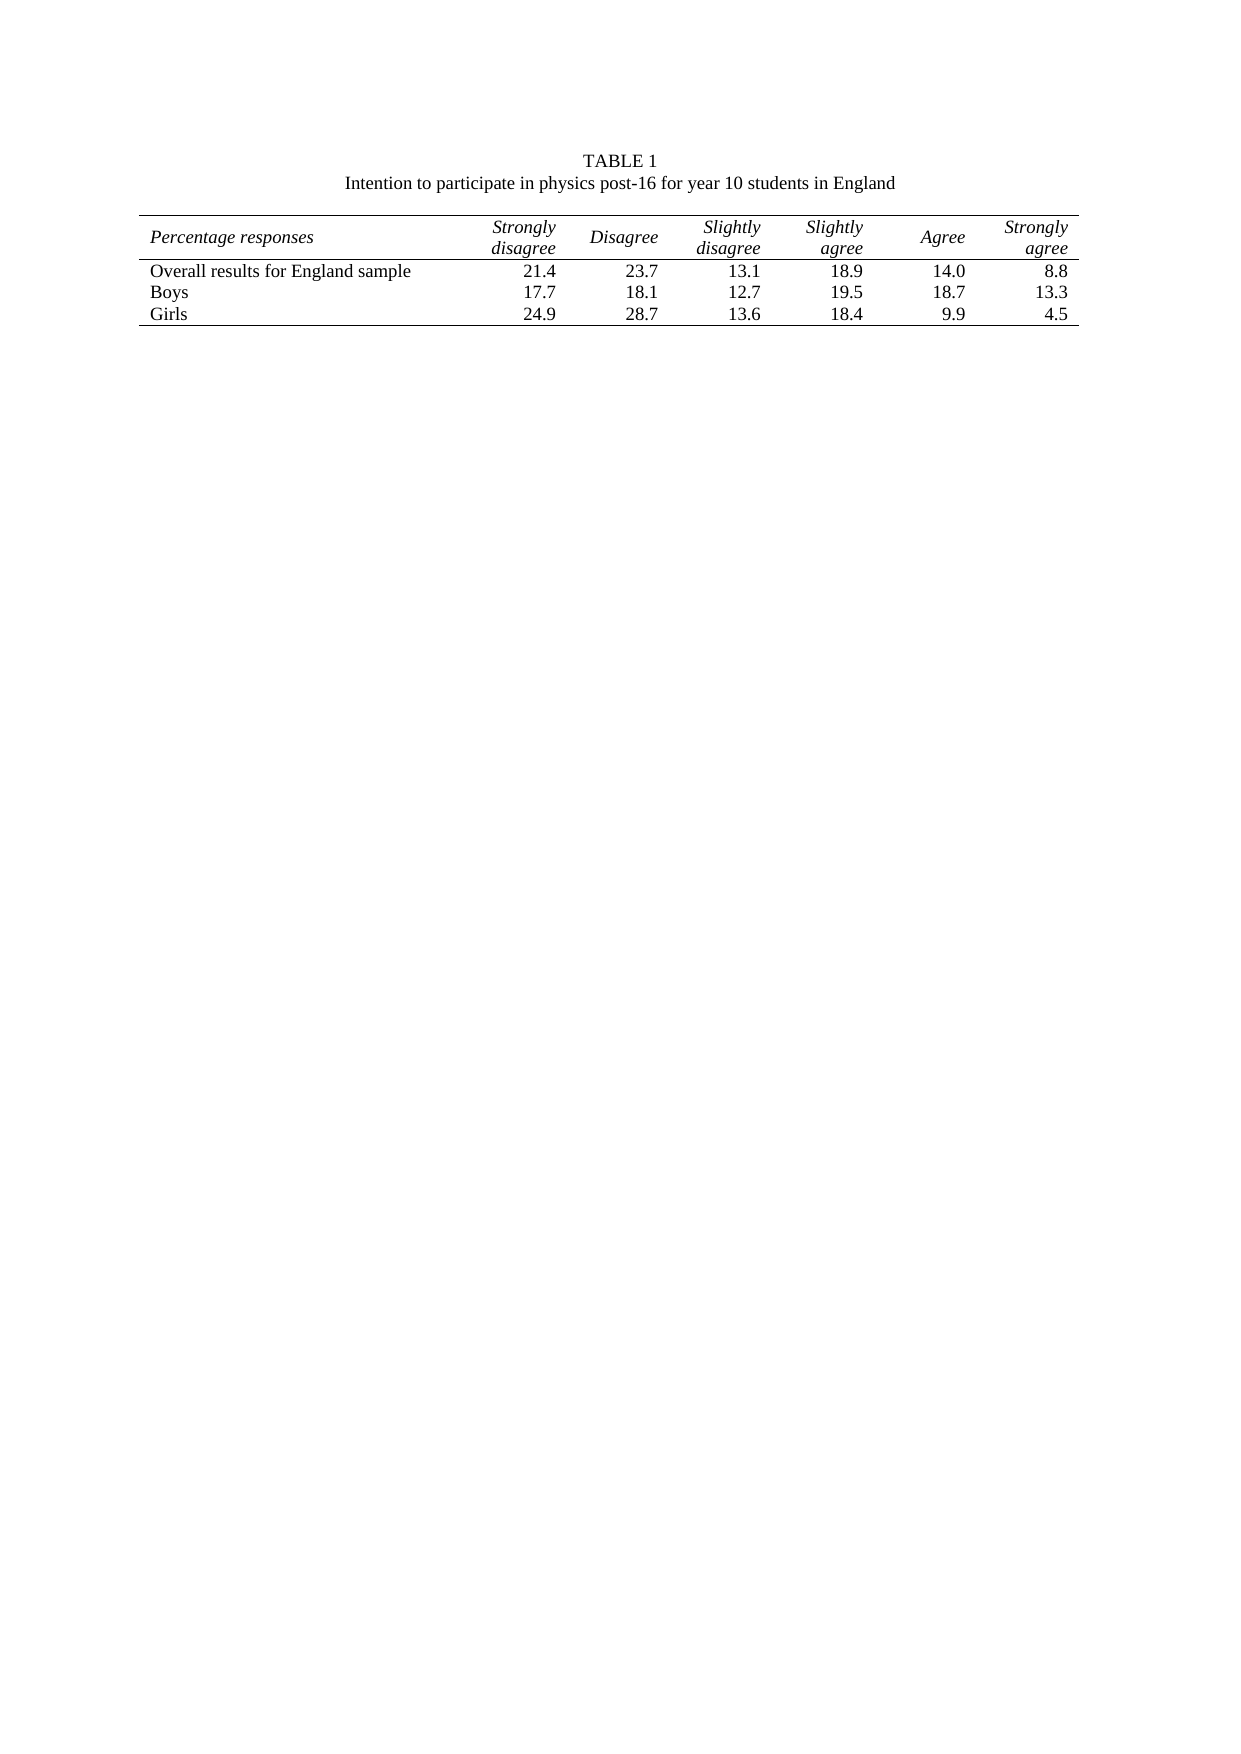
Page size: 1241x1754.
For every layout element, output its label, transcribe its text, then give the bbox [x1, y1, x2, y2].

table_cell 9.9 [874, 303, 976, 324]
table_cell 17.7 [465, 281, 567, 303]
table_cell 13.1 [669, 260, 772, 281]
table_cell 4.5 [976, 303, 1079, 324]
text Intention to participate in physics post-16 for year 10 students in England [150, 172, 1090, 193]
table_header Slightly disagree [669, 216, 772, 259]
table_cell 23.7 [567, 260, 669, 281]
table_cell 28.7 [567, 303, 669, 324]
table_cell 14.0 [874, 260, 976, 281]
table_cell 13.6 [669, 303, 772, 324]
table_cell 18.9 [772, 260, 874, 281]
table_cell Overall results for England sample [139, 260, 465, 281]
table_cell 13.3 [976, 281, 1079, 303]
table_cell 18.4 [772, 303, 874, 324]
table_cell 21.4 [465, 260, 567, 281]
table_cell 24.9 [465, 303, 567, 324]
table_header Percentage responses [139, 216, 465, 259]
table_cell Boys [139, 281, 465, 303]
table_cell 19.5 [772, 281, 874, 303]
table_header Slightly agree [772, 216, 874, 259]
table_header Agree [874, 216, 976, 259]
table_header Strongly disagree [465, 216, 567, 259]
table_cell 18.7 [874, 281, 976, 303]
table_cell Girls [139, 303, 465, 324]
table_cell 8.8 [976, 260, 1079, 281]
table_header Disagree [567, 216, 669, 259]
table_cell 18.1 [567, 281, 669, 303]
table_cell 12.7 [669, 281, 772, 303]
table_header Strongly agree [976, 216, 1079, 259]
text TABLE 1 [150, 150, 1090, 172]
